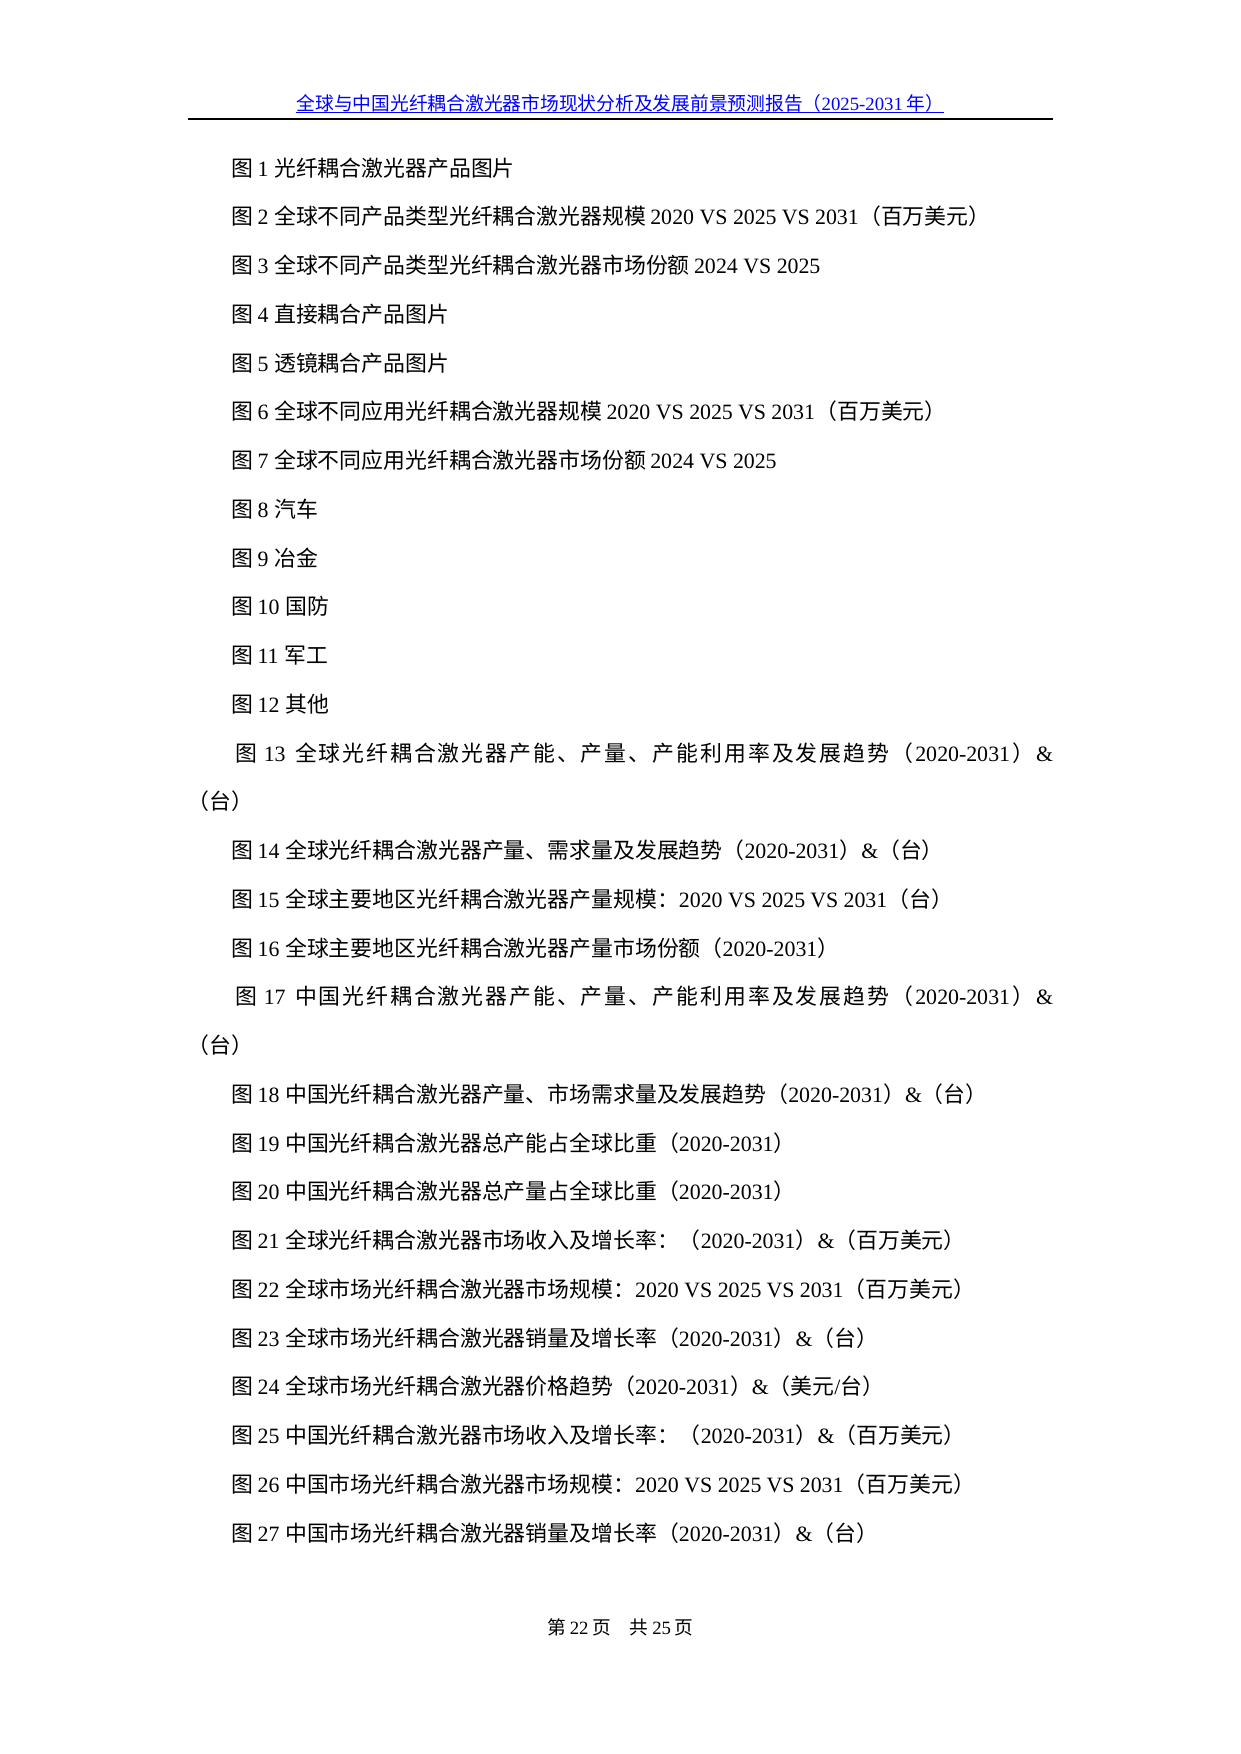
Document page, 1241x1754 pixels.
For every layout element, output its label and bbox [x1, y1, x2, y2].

text [187, 150, 1053, 1548]
